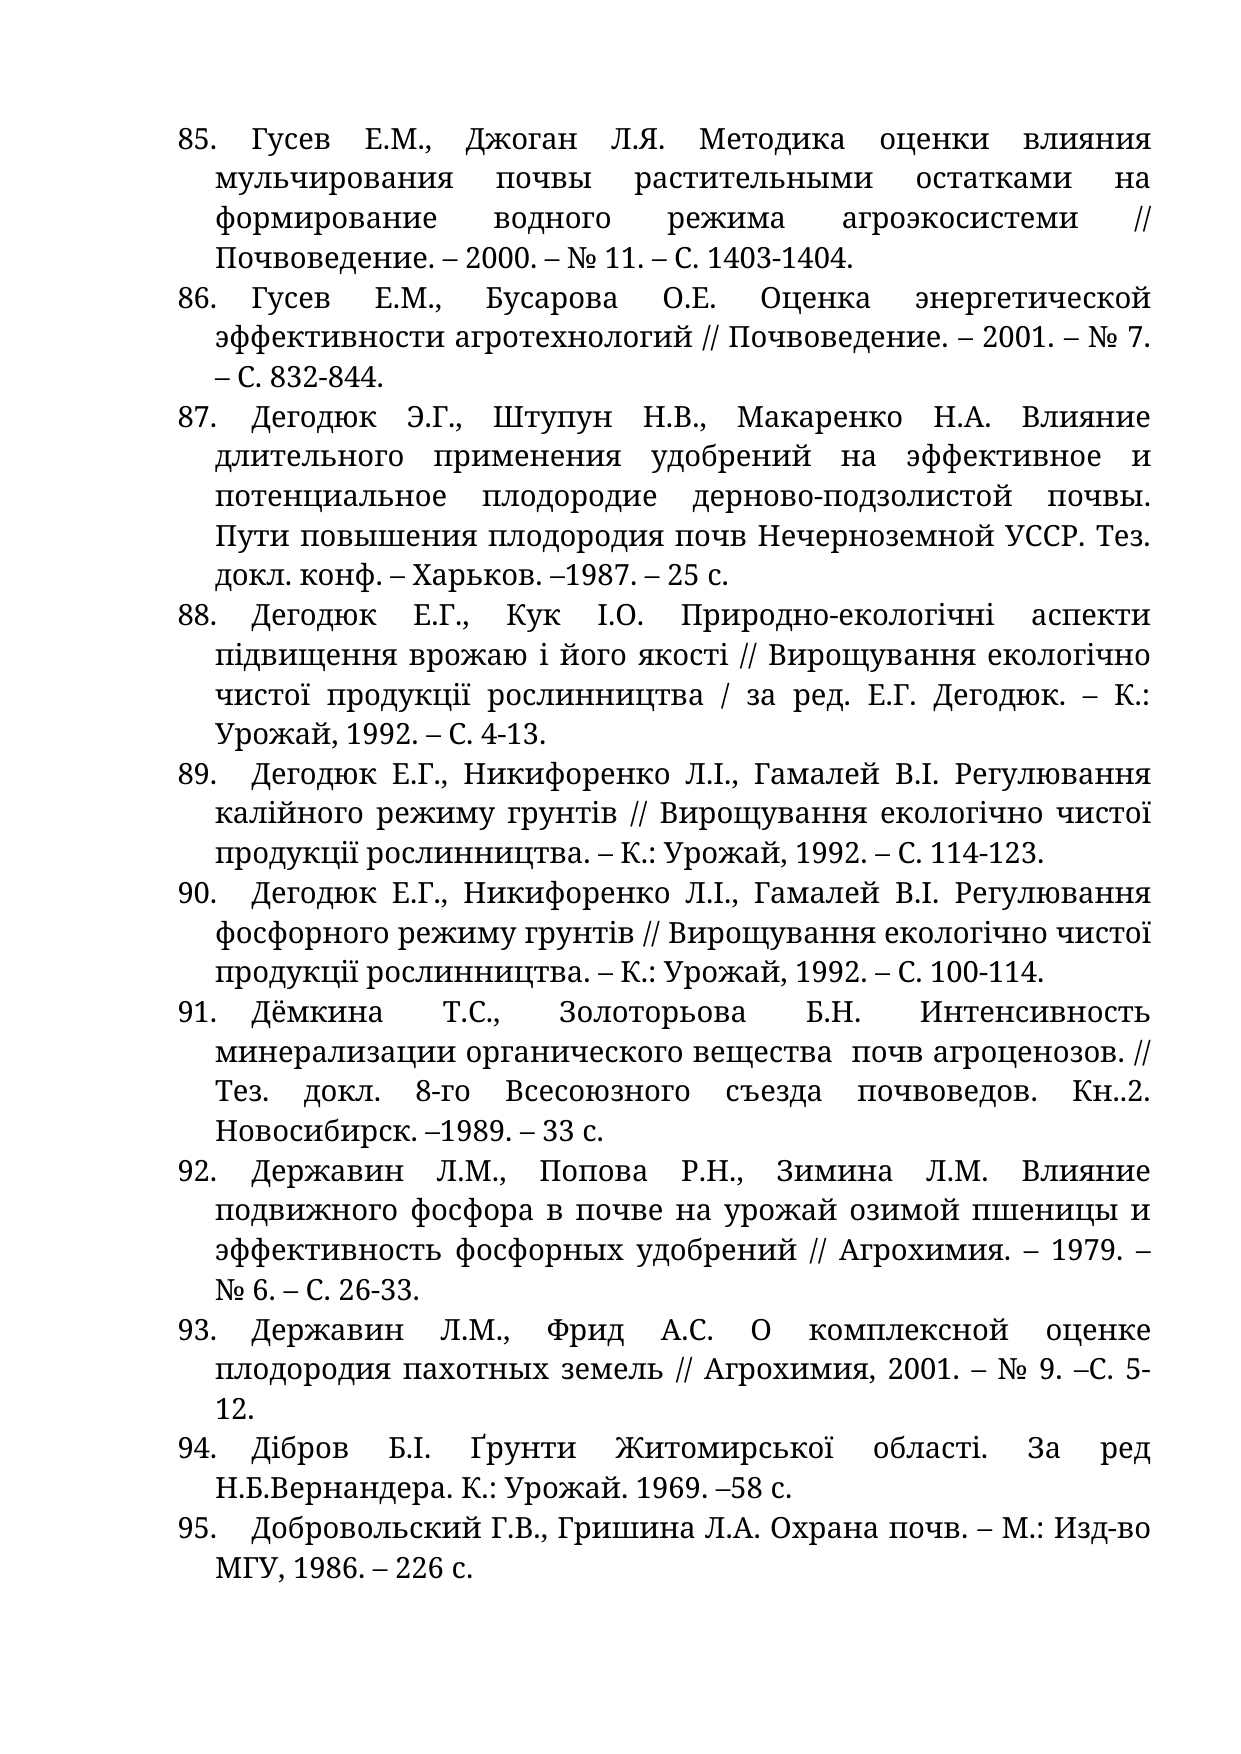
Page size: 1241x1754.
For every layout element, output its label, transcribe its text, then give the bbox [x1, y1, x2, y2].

list Державин Л.М., Фрид А.С. О комплексной оценке плодородия пахотных земель // Агрохимия, 2001. – № 9. –С. 5-12. [177, 1309, 1152, 1428]
list Добровольский Г.В., Гришина Л.А. Охрана почв. – М.: Изд-во МГУ, 1986. – 226 с. [177, 1507, 1152, 1587]
list Дібров Б.І. Ґрунти Житомирської області. За ред Н.Б.Вернандера. К.: Урожай. 1969. –58 с. [177, 1428, 1152, 1507]
list Дегодюк Е.Г., Никифоренко Л.І., Гамалей В.І. Регулювання калійного режиму грунтів // Вирощування екологічно чистої продукції рослинництва. – К.: Урожай, 1992. – С. 114-123. [177, 753, 1152, 872]
list Державин Л.М., Попова Р.Н., Зимина Л.М. Влияние подвижного фосфора в почве на урожай озимой пшеницы и эффективность фосфорных удобрений // Агрохимия. – 1979. – № 6. – С. 26-33. [177, 1150, 1152, 1309]
list Гусев Е.М., Джоган Л.Я. Методика оценки влияния мульчирования почвы растительными остатками на формирование водного режима агроэкосистеми // Почвоведение. – 2000. – № 11. – С. 1403-1404. [177, 118, 1152, 277]
list Дегодюк Е.Г., Кук І.О. Природно-екологічні аспекти підвищення врожаю і його якості // Вирощування екологічно чистої продукції рослинництва / за ред. Е.Г. Дегодюк. – К.: Урожай, 1992. – С. 4-13. [177, 594, 1152, 753]
list Дегодюк Э.Г., Штупун Н.В., Макаренко Н.А. Влияние длительного применения удобрений на эффективное и потенциальное плодородие дерново-подзолистой почвы. Пути повышения плодородия почв Нечерноземной УССР. Тез. докл. конф. – Харьков. –1987. – 25 с. [177, 396, 1152, 594]
list Гусев Е.М., Бусарова О.Е. Оценка энергетической эффективности агротехнологий // Почвоведение. – 2001. – № 7. – С. 832-844. [177, 277, 1152, 396]
list Дегодюк Е.Г., Никифоренко Л.І., Гамалей В.І. Регулювання фосфорного режиму грунтів // Вирощування екологічно чистої продукції рослинництва. – К.: Урожай, 1992. – С. 100-114. [177, 872, 1152, 991]
list Дёмкина Т.С., Золоторьова Б.Н. Интенсивность минерализации органического вещества почв агроценозов. // Тез. докл. 8-го Всесоюзного съезда почвоведов. Кн..2. Новосибирск. –1989. – 33 с. [177, 991, 1152, 1150]
